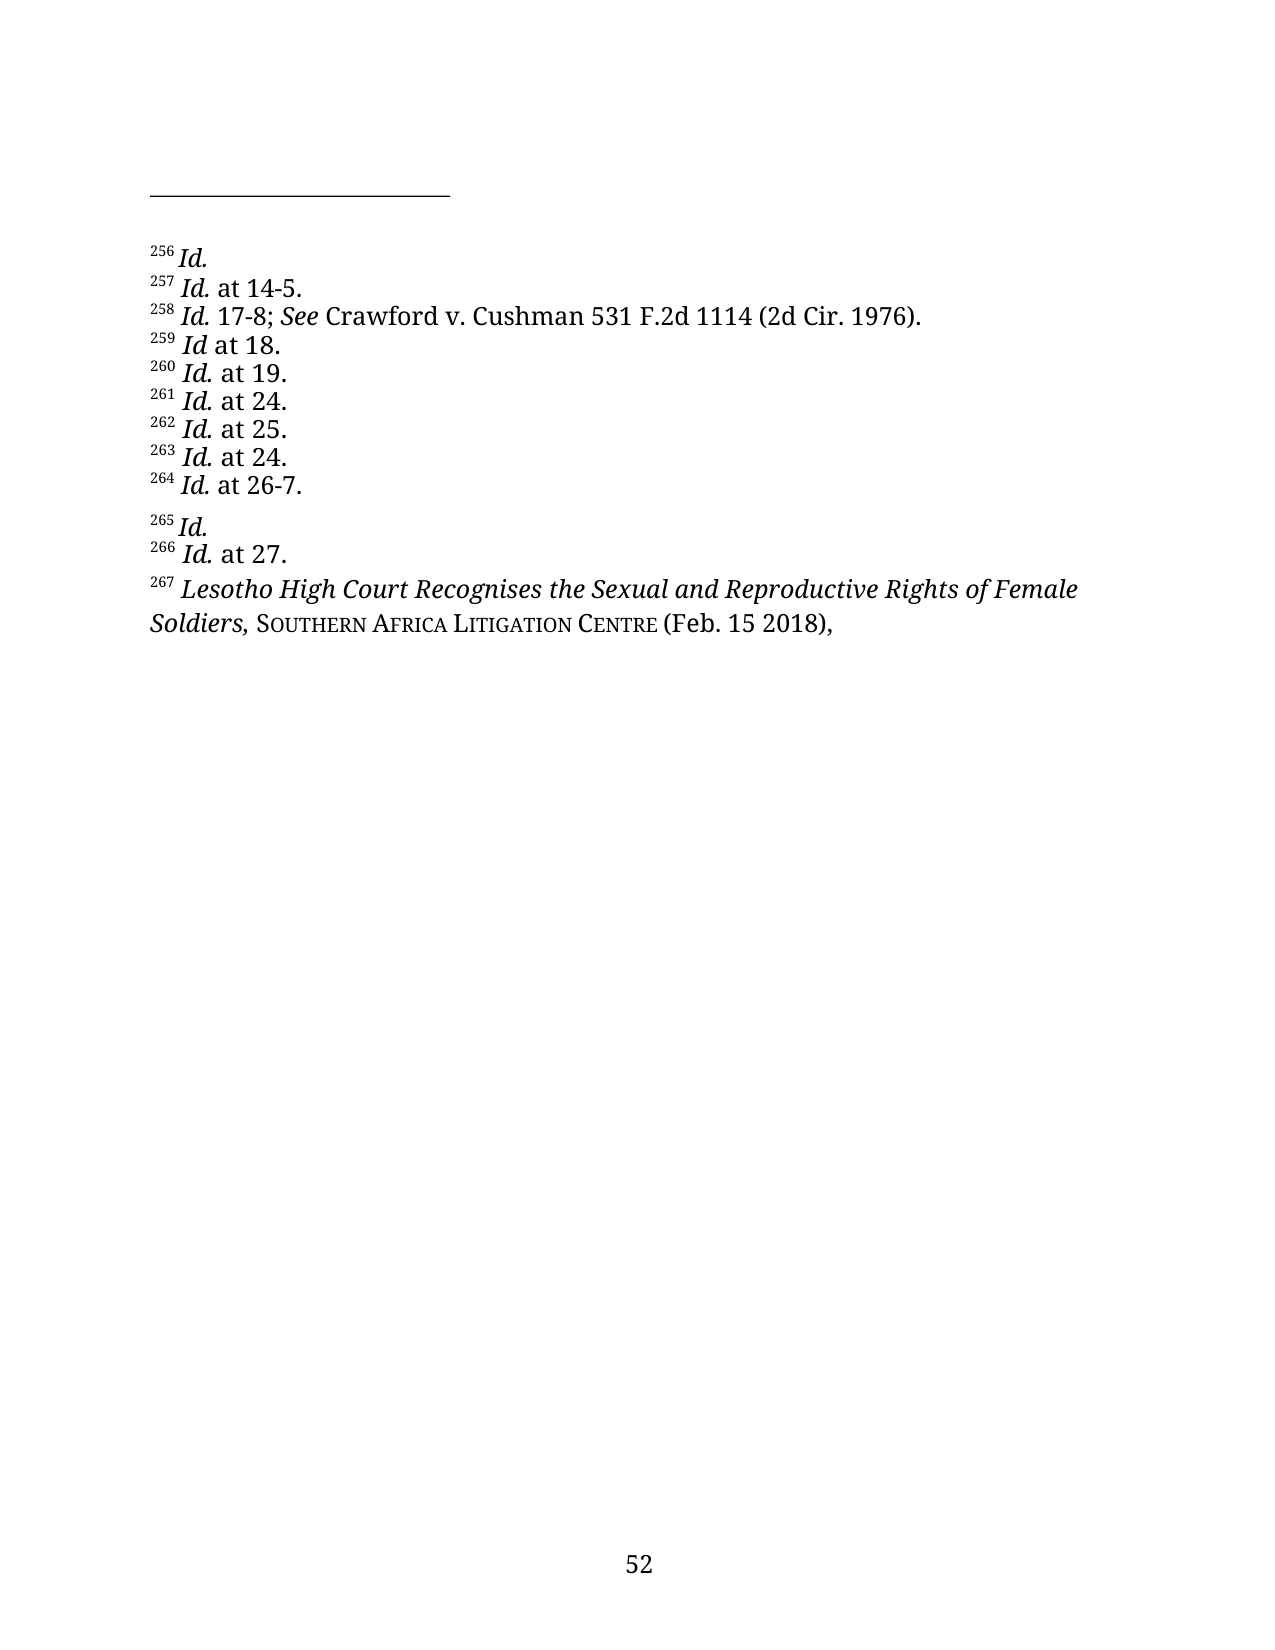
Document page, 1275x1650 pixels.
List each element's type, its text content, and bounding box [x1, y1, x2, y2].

text 258 Id. 17-8; See Crawford v. Cushman 531 F.2d 1114 (2d Cir. 1976). [150, 303, 1137, 331]
text 260 Id. at 19. [150, 360, 1137, 388]
text 266 Id. at 27. [150, 537, 1137, 571]
text 257 Id. at 14-5. [150, 275, 1137, 303]
text 267 Lesotho High Court Recognises the Sexual and Reproductive Rights of Female Soldiers, SOUTHERN AFRICA LITIGATION CENTRE (Feb. 15 2018), [150, 571, 1137, 639]
text 262 Id. at 25. [150, 416, 1137, 444]
text 261 Id. at 24. [150, 388, 1137, 416]
text 265 Id. [150, 505, 1137, 530]
text 264 Id. at 26-7. [150, 472, 1137, 500]
text 256 Id. [150, 230, 1137, 275]
text 259 Id at 18. [150, 332, 1137, 360]
text 263 Id. at 24. [150, 444, 1137, 472]
